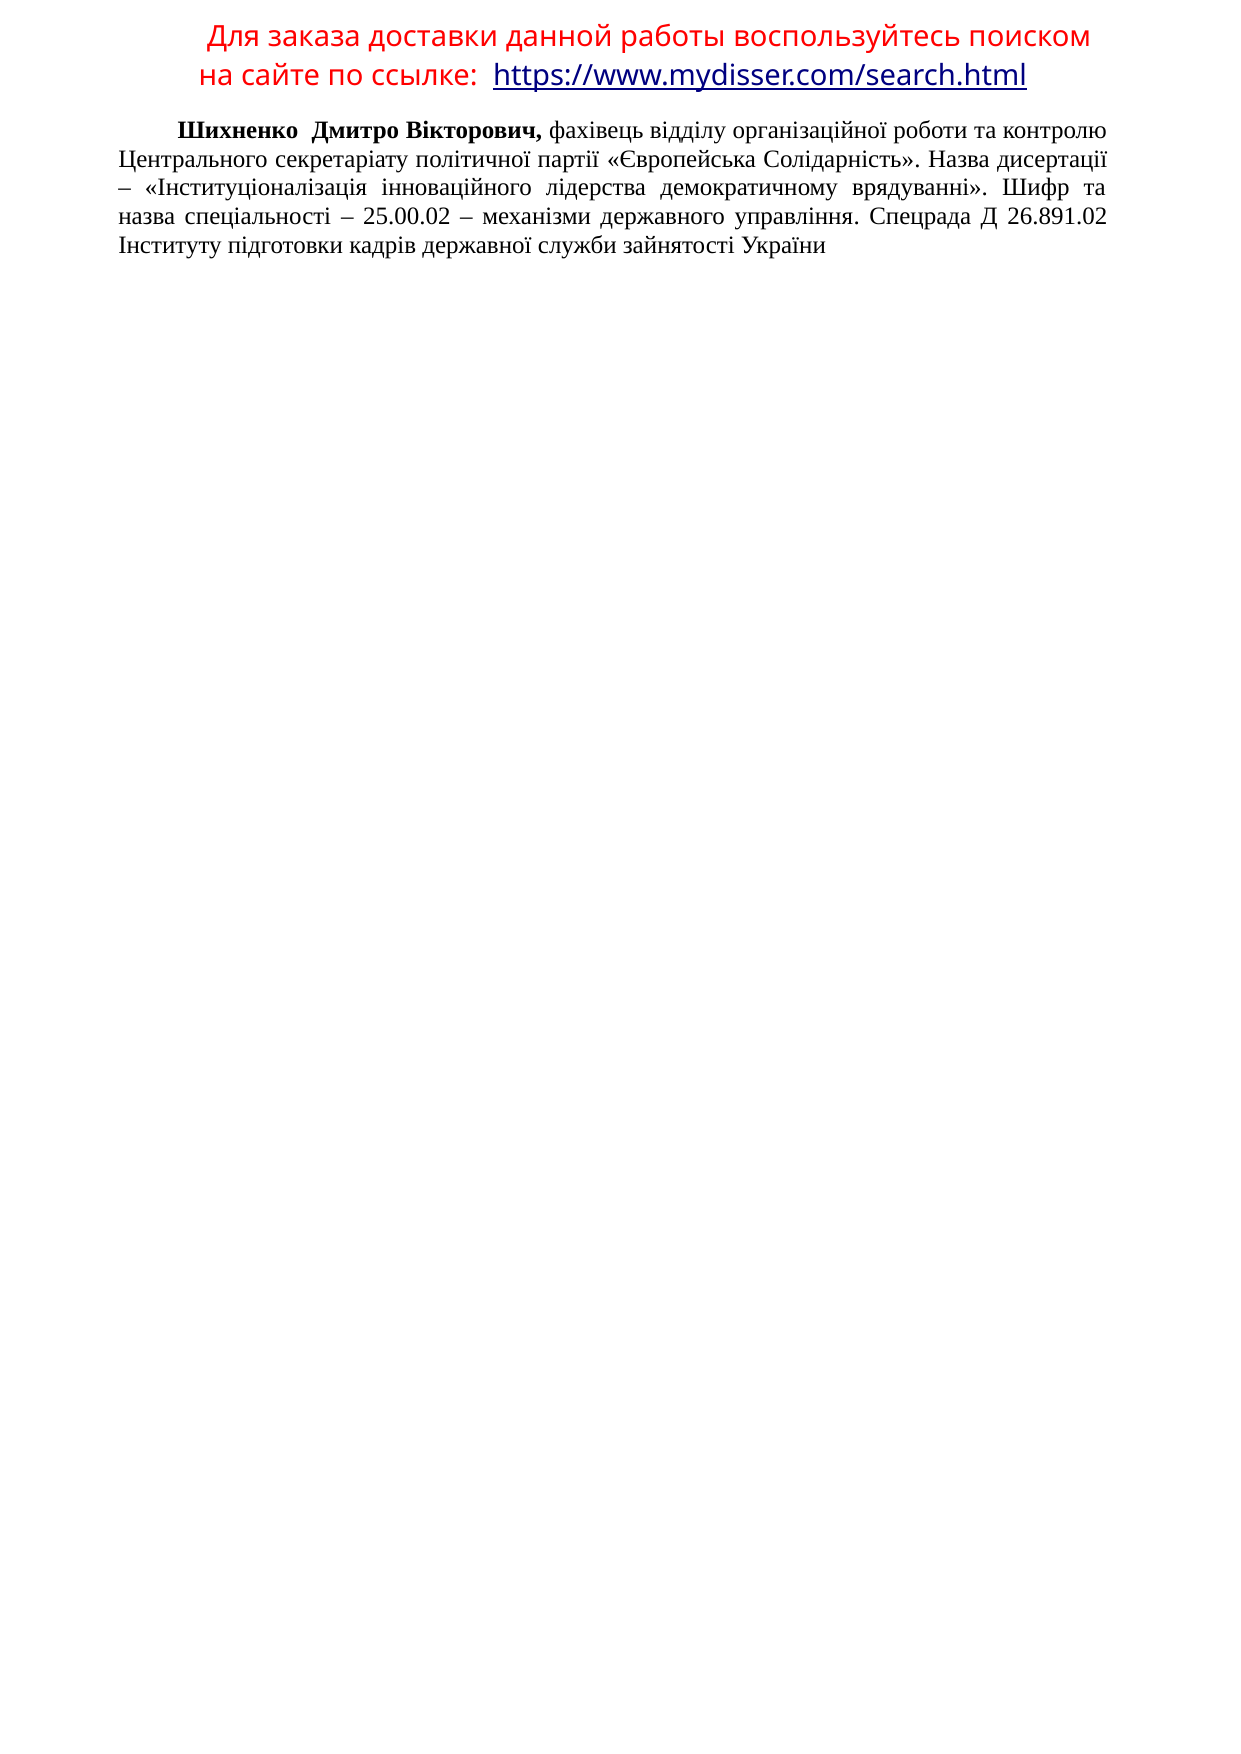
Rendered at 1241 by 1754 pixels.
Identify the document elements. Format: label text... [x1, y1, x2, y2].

text Шихненко Дмитро Вікторович, фахівець відділу організаційної роботи та контролю Центрального секретаріату політичної партії «Європейська Солідарність». Назва дисертації – «Інституціоналізація інноваційного лідерства демократичному врядуванні». Шифр та назва спеціальності – 25.00.02 – механізми державного управління. Спецрада Д 26.891.02 Інституту підготовки кадрів державної служби зайнятості України [118, 115, 1107, 259]
